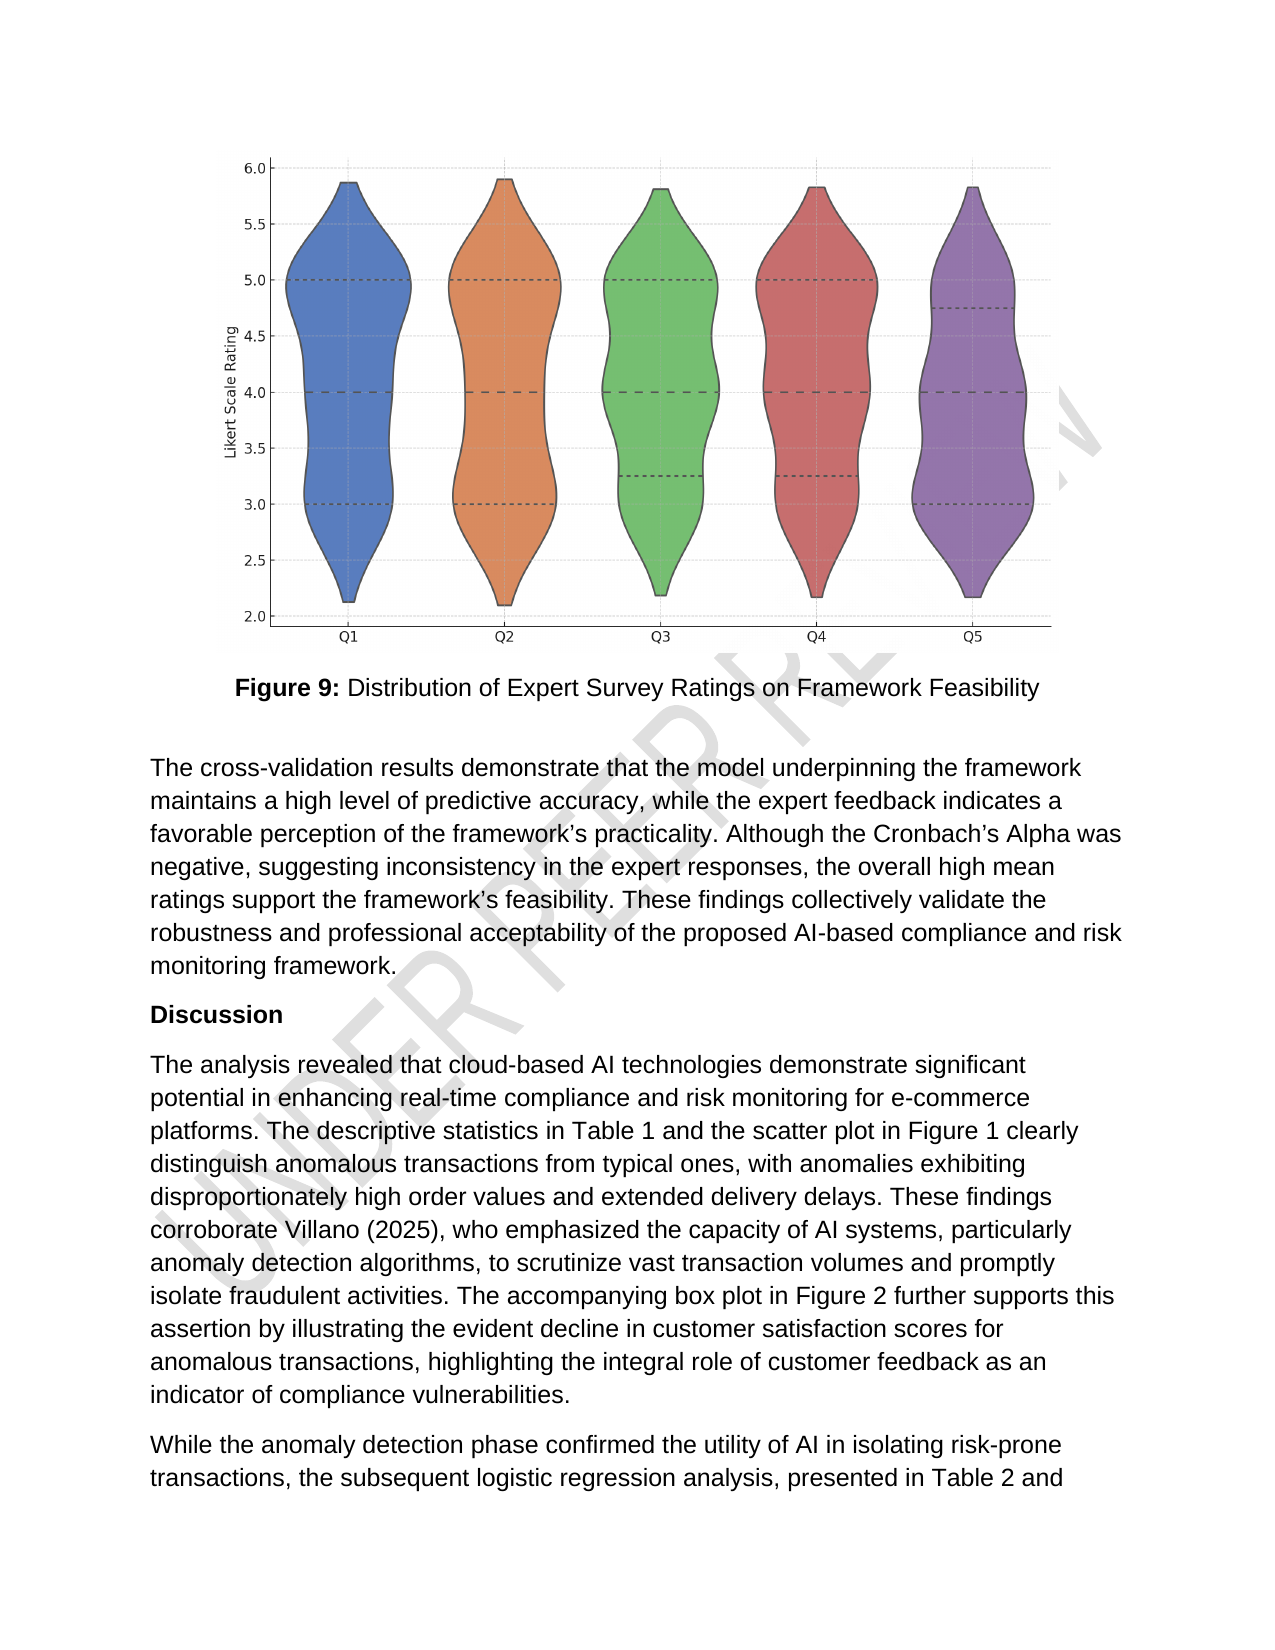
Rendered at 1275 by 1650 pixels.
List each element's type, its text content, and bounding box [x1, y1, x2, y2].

text Discussion [150, 1000, 1125, 1029]
picture [216, 150, 1059, 653]
text The analysis revealed that cloud-based AI technologies demonstrate significant potential in enhancing real-time compliance and risk monitoring for e-commerce platforms. The descriptive statistics in Table 1 and the scatter plot in Figure 1 clearly distinguish anomalous transactions from typical ones, with anomalies exhibiting disproportionately high order values and extended delivery delays. These findings corroborate Villano (2025), who emphasized the capacity of AI systems, particularly anomaly detection algorithms, to scrutinize vast transaction volumes and promptly isolate fraudulent activities. The accompanying box plot in Figure 2 further supports this assertion by illustrating the evident decline in customer satisfaction scores for anomalous transactions, highlighting the integral role of customer feedback as an indicator of compliance vulnerabilities. [150, 1050, 1125, 1409]
text Figure 9: Distribution of Expert Survey Ratings on Framework Feasibility [150, 673, 1125, 732]
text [150, 1430, 1125, 1492]
text The cross-validation results demonstrate that the model underpinning the framework maintains a high level of predictive accuracy, while the expert feedback indicates a favorable perception of the framework’s practicality. Although the Cronbach’s Alpha was negative, suggesting inconsistency in the expert responses, the overall high mean ratings support the framework’s feasibility. These findings collectively validate the robustness and professional acceptability of the proposed AI-based compliance and risk monitoring framework. [150, 753, 1125, 979]
